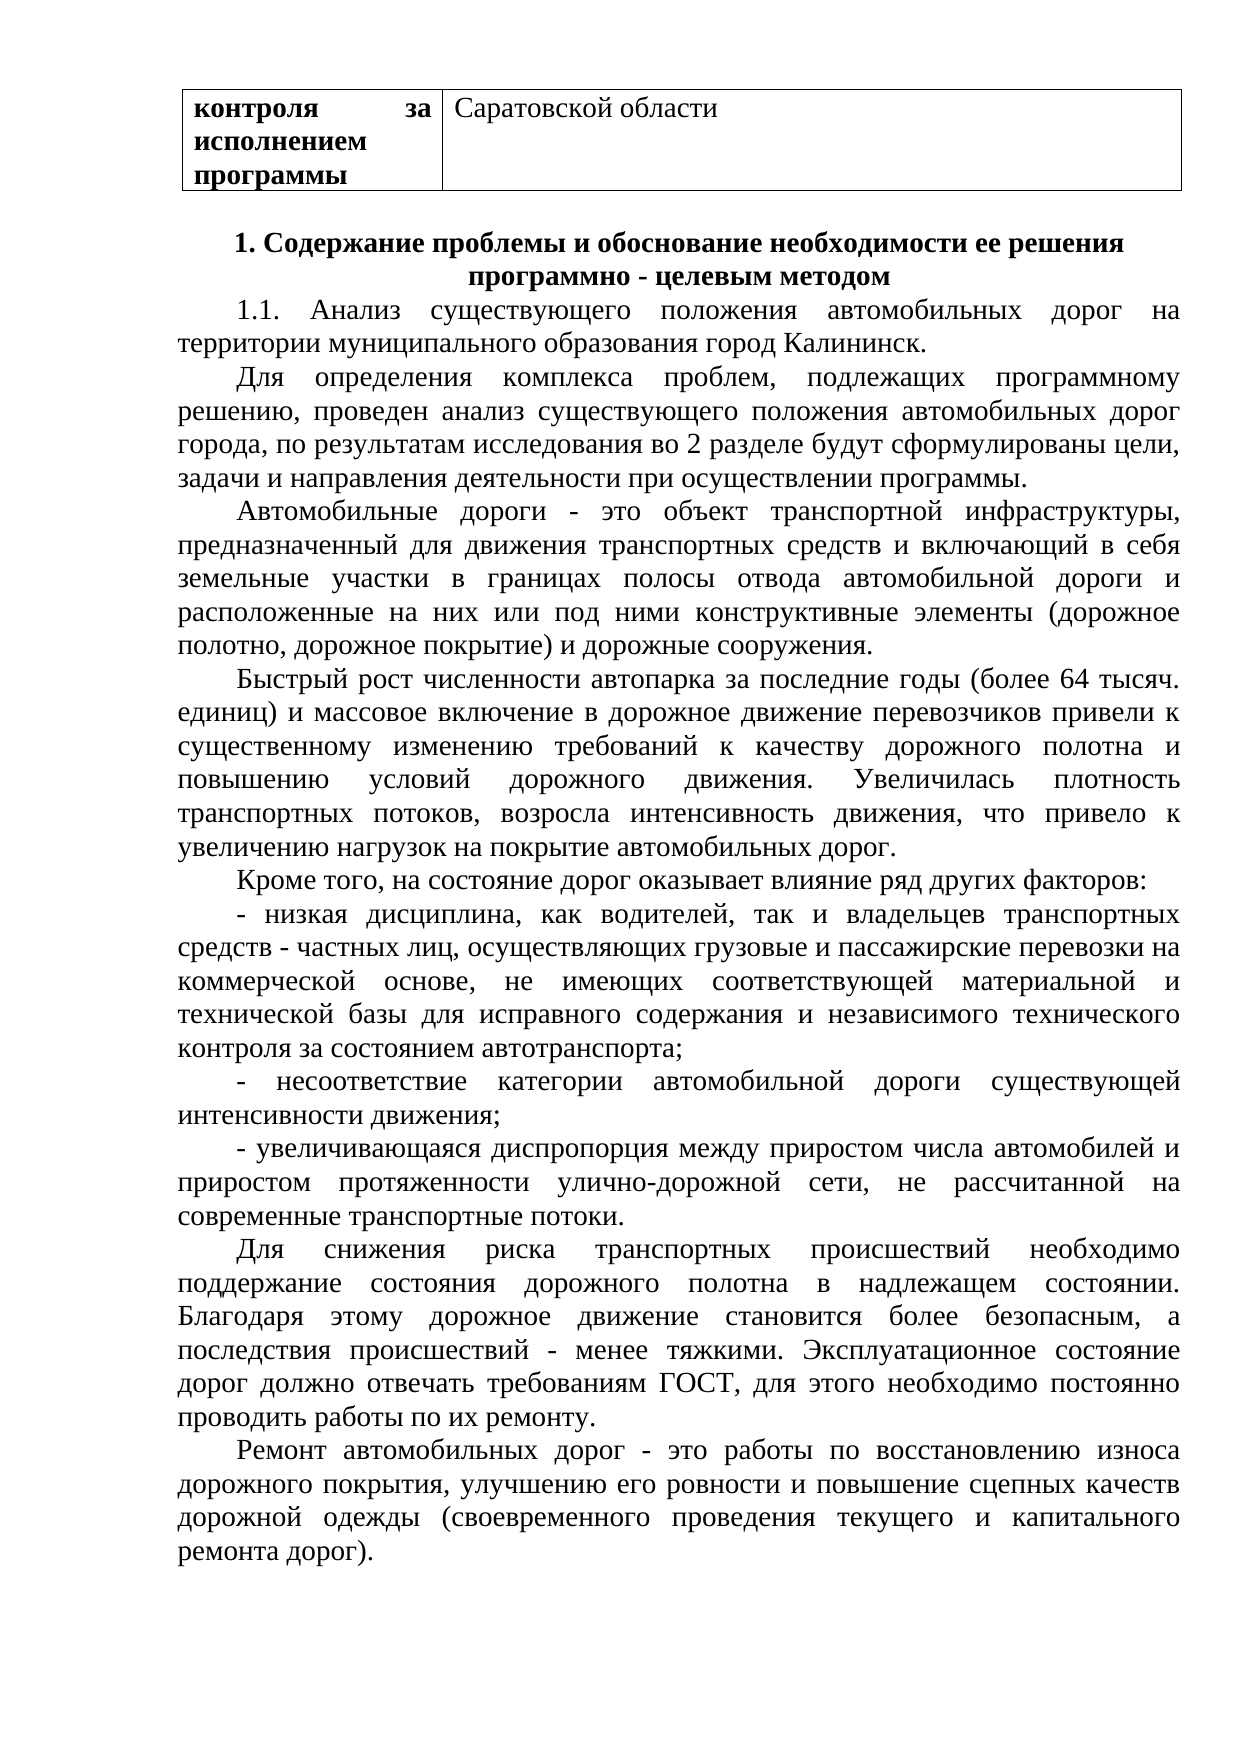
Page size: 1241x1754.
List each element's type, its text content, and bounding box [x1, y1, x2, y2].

text - несоответствие категории автомобильной дороги существующей интенсивности движения; [177, 1063, 1181, 1131]
text - низкая дисциплина, как водителей, так и владельцев транспортных средств - частных лиц, осуществляющих грузовые и пассажирские перевозки на коммерческой основе, не имеющих соответствующей материальной и технической базы для исправного содержания и независимого технического контроля за состоянием автотранспорта; [177, 896, 1181, 1063]
text 1.1. Анализ существующего положения автомобильных дорог на территории муниципального образования город Калининск. [177, 292, 1181, 359]
text - увеличивающаяся диспропорция между приростом числа автомобилей и приростом протяженности улично-дорожной сети, не рассчитанной на современные транспортные потоки. [177, 1131, 1181, 1231]
text Кроме того, на состояние дорог оказывает влияние ряд других факторов: [177, 862, 1181, 896]
text Ремонт автомобильных дорог - это работы по восстановлению износа дорожного покрытия, улучшению его ровности и повышение сцепных качеств дорожной одежды (своевременного проведения текущего и капитального ремонта дорог). [177, 1432, 1181, 1567]
text Автомобильные дороги - это объект транспортной инфраструктуры, предназначенный для движения транспортных средств и включающий в себя земельные участки в границах полосы отвода автомобильной дороги и расположенные на них или под ними конструктивные элементы (дорожное полотно, дорожное покрытие) и дорожные сооружения. [177, 493, 1181, 661]
text Быстрый рост численности автопарка за последние годы (более 64 тысяч. единиц) и массовое включение в дорожное движение перевозчиков привели к существенному изменению требований к качеству дорожного полотна и повышению условий дорожного движения. Увеличилась плотность транспортных потоков, возросла интенсивность движения, что привело к увеличению нагрузок на покрытие автомобильных дорог. [177, 661, 1181, 862]
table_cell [183, 90, 442, 190]
text 1. Содержание проблемы и обоснование необходимости ее решения программно - целевым методом [177, 225, 1181, 292]
text Для снижения риска транспортных происшествий необходимо поддержание состояния дорожного полотна в надлежащем состоянии. Благодаря этому дорожное движение становится более безопасным, а последствия происшествий - менее тяжкими. Эксплуатационное состояние дорог должно отвечать требованиям ГОСТ, для этого необходимо постоянно проводить работы по их ремонту. [177, 1231, 1181, 1432]
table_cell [443, 90, 1181, 190]
text Для определения комплекса проблем, подлежащих программному решению, проведен анализ существующего положения автомобильных дорог города, по результатам исследования во 2 разделе будут сформулированы цели, задачи и направления деятельности при осуществлении программы. [177, 359, 1181, 493]
